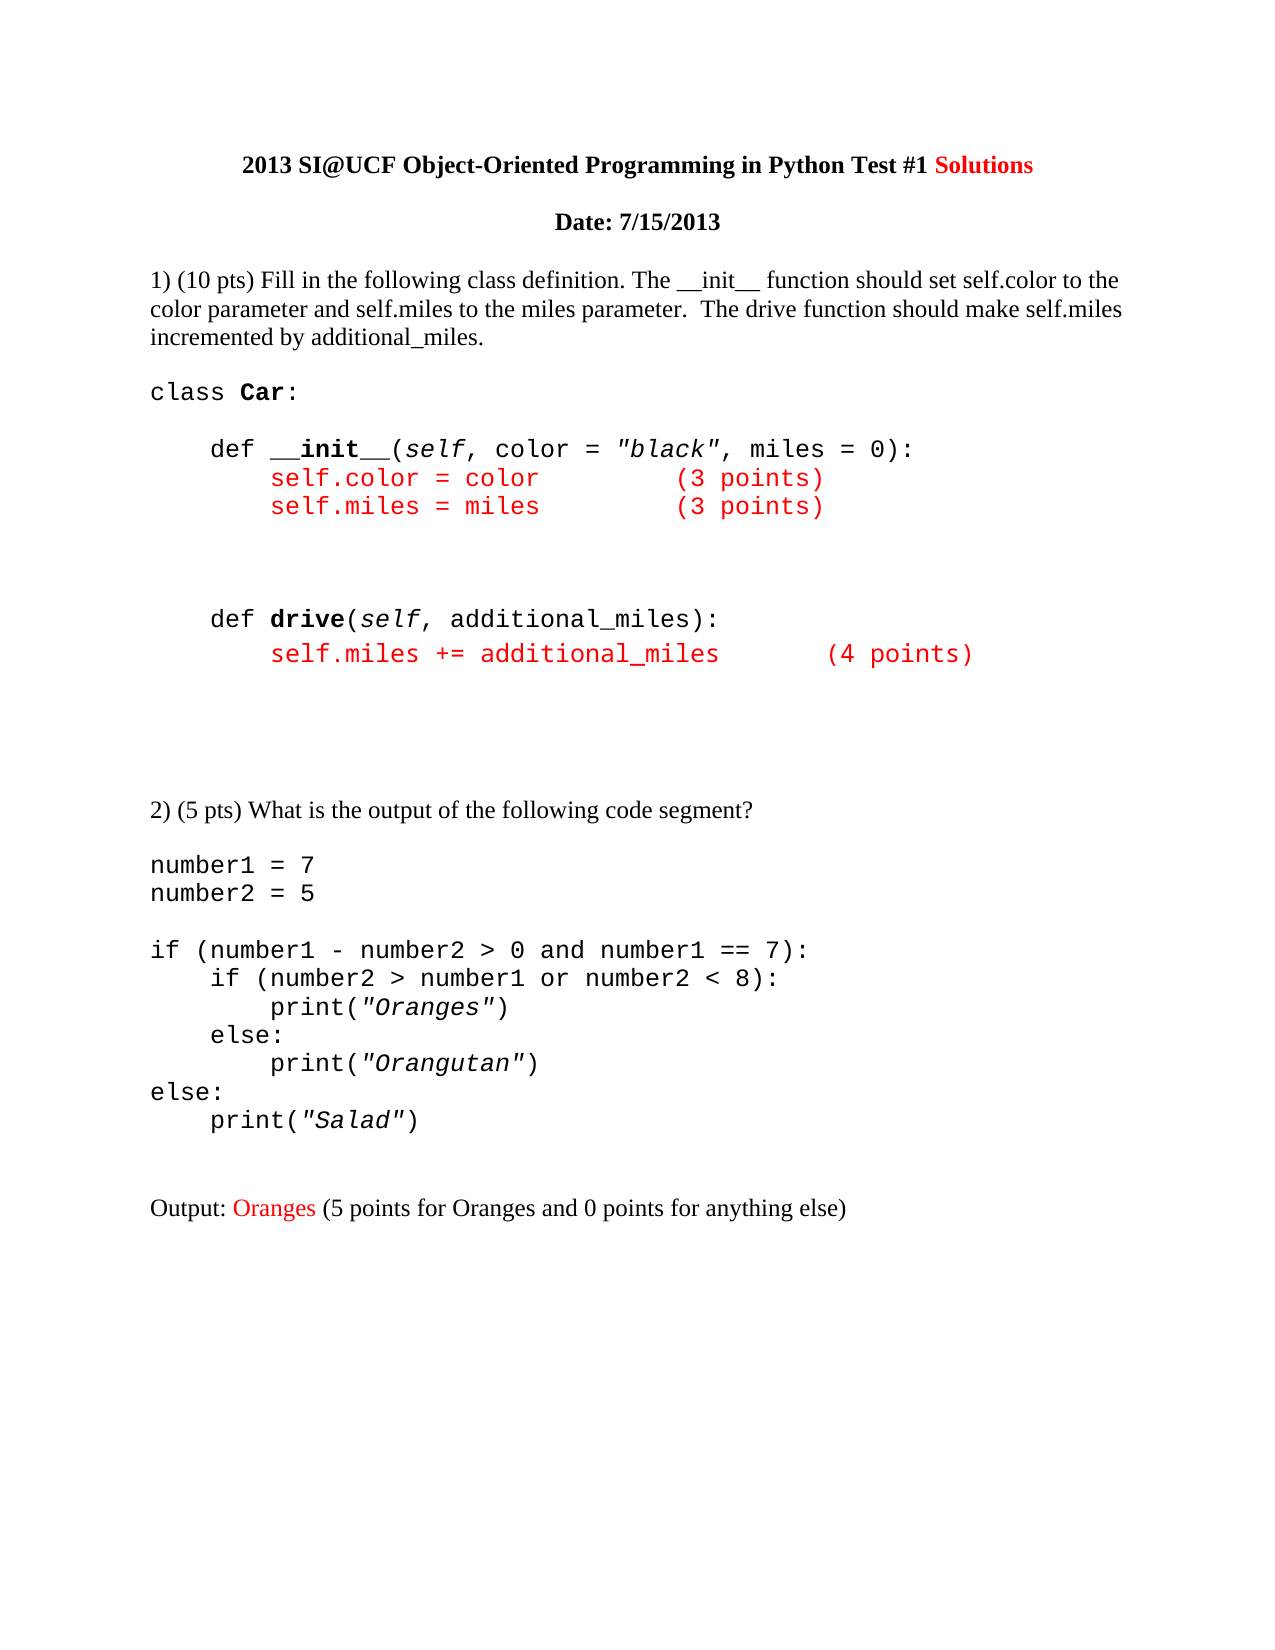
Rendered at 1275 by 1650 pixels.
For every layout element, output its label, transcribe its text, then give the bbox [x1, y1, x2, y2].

text if (number1 - number2 > 0 and number1 == 7): [150, 938, 1125, 966]
text print("Oranges") [150, 994, 1125, 1023]
text 2) (5 pts) What is the output of the following code segment? [150, 795, 1125, 824]
text if (number2 > number1 or number2 < 8): [150, 966, 1125, 994]
text number2 = 5 [150, 881, 1125, 909]
text 1) (10 pts) Fill in the following class definition. The __init__ function should set self.color to the color parameter and self.miles to the miles parameter. The drive function should make self.miles incremented by additional_miles. [150, 265, 1125, 351]
text self.miles += additional_miles (4 points) [150, 635, 1125, 669]
text else: [150, 1079, 1125, 1108]
text print("Salad") [150, 1108, 1125, 1136]
text self.miles = miles (3 points) [150, 494, 1125, 522]
text else: [150, 1023, 1125, 1051]
text print("Orangutan") [150, 1051, 1125, 1079]
text self.color = color (3 points) [150, 465, 1125, 494]
text 2013 SI@UCF Object-Oriented Programming in Python Test #1 Solutions [150, 150, 1125, 179]
text number1 = 7 [150, 853, 1125, 881]
text def drive(self, additional_miles): [150, 607, 1125, 635]
text Date: 7/15/2013 [150, 207, 1125, 236]
text def __init__(self, color = "black", miles = 0): [150, 437, 1125, 465]
text Output: Oranges (5 points for Oranges and 0 points for anything else) [150, 1193, 1125, 1222]
text class Car: [150, 380, 1125, 408]
